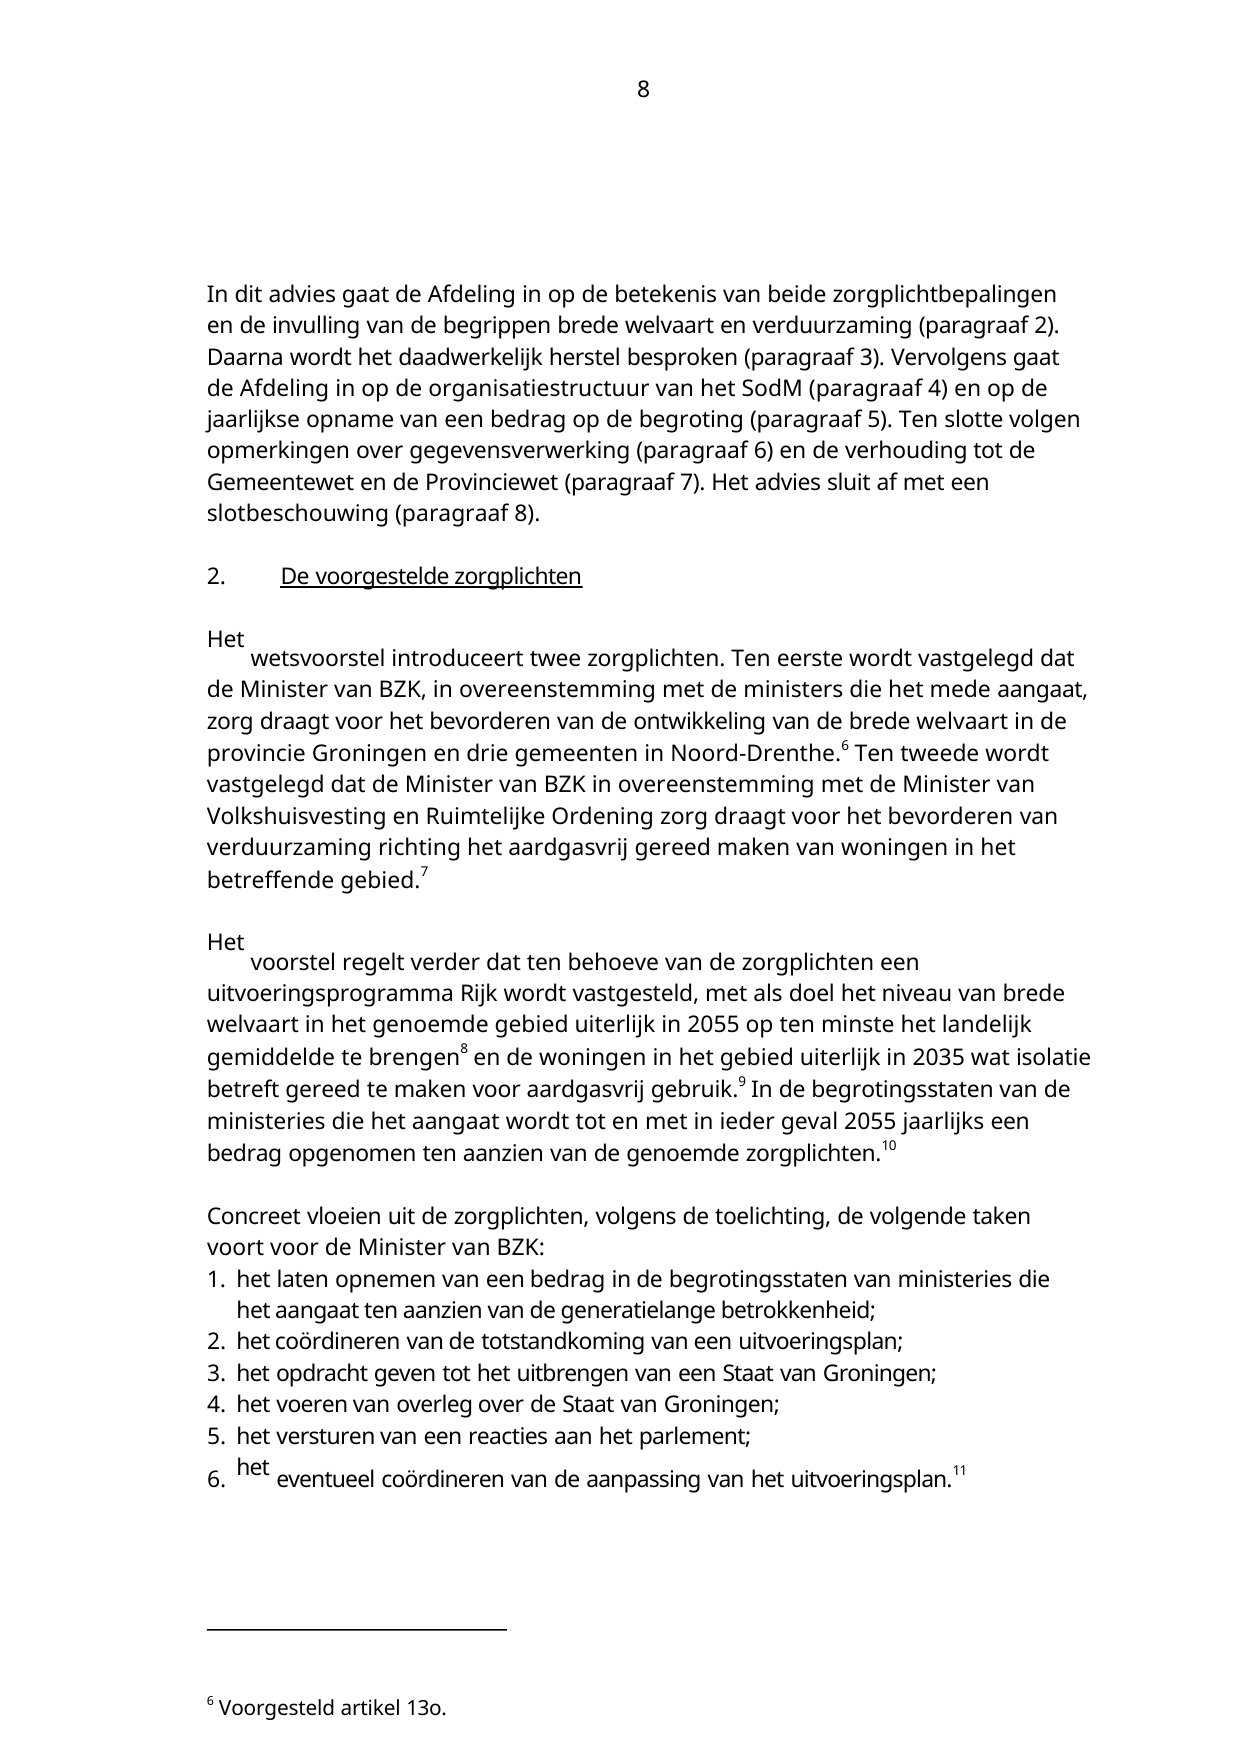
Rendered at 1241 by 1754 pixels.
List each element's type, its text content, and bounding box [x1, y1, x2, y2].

list het eventueel coördineren van de aanpassing van het uitvoeringsplan.11 [207, 1451, 1093, 1494]
list het voeren van overleg over de Staat van Groningen; [207, 1388, 1093, 1419]
list het versturen van een reacties aan het parlement; [207, 1420, 1093, 1451]
list het opdracht geven tot het uitbrengen van een Staat van Groningen; [207, 1357, 1093, 1388]
text Concreet vloeien uit de zorgplichten, volgens de toelichting, de volgende taken voort voor de Minister van BZK: [207, 1200, 1061, 1263]
text 6 Voorgesteld artikel 13o. [207, 1692, 1093, 1721]
list het coördineren van de totstandkoming van een uitvoeringsplan; [207, 1325, 1093, 1357]
text Het wetsvoorstel introduceert twee zorgplichten. Ten eerste wordt vastgelegd dat de Minister van BZK, in overeenstemming met de ministers die het mede aangaat, zorg draagt voor het bevorderen van de ontwikkeling van de brede welvaart in de provincie Groningen en drie gemeenten in Noord-Drenthe.6 Ten tweede wordt vastgelegd dat de Minister van BZK in overeenstemming met de Minister van Volkshuisvesting en Ruimtelijke Ordening zorg draagt voor het bevorderen van verduurzaming richting het aardgasvrij gereed maken van woningen in het betreffende gebied.7 [207, 623, 1093, 895]
text Het voorstel regelt verder dat ten behoeve van de zorgplichten een uitvoeringsprogramma Rijk wordt vastgesteld, met als doel het niveau van brede welvaart in het genoemde gebied uiterlijk in 2055 op ten minste het landelijk gemiddelde te brengen8 en de woningen in het gebied uiterlijk in 2035 wat isolatie betreft gereed te maken voor aardgasvrij gebruik.9 In de begrotingsstaten van de ministeries die het aangaat wordt tot en met in ieder geval 2055 jaarlijks een bedrag opgenomen ten aanzien van de genoemde zorgplichten.10 [207, 926, 1093, 1168]
list De voorgestelde zorgplichten [207, 560, 1093, 591]
list het laten opnemen van een bedrag in de begrotingsstaten van ministeries die het aangaat ten aanzien van de generatielange betrokkenheid; [207, 1263, 1076, 1325]
text In dit advies gaat de Afdeling in op de betekenis van beide zorgplichtbepalingen en de invulling van de begrippen brede welvaart en verduurzaming (paragraaf 2). Daarna wordt het daadwerkelijk herstel besproken (paragraaf 3). Vervolgens gaat de Afdeling in op de organisatiestructuur van het SodM (paragraaf 4) en op de jaarlijkse opname van een bedrag op de begroting (paragraaf 5). Ten slotte volgen opmerkingen over gegevensverwerking (paragraaf 6) en de verhouding tot de Gemeentewet en de Provinciewet (paragraaf 7). Het advies sluit af met een slotbeschouwing (paragraaf 8). [207, 278, 1087, 528]
